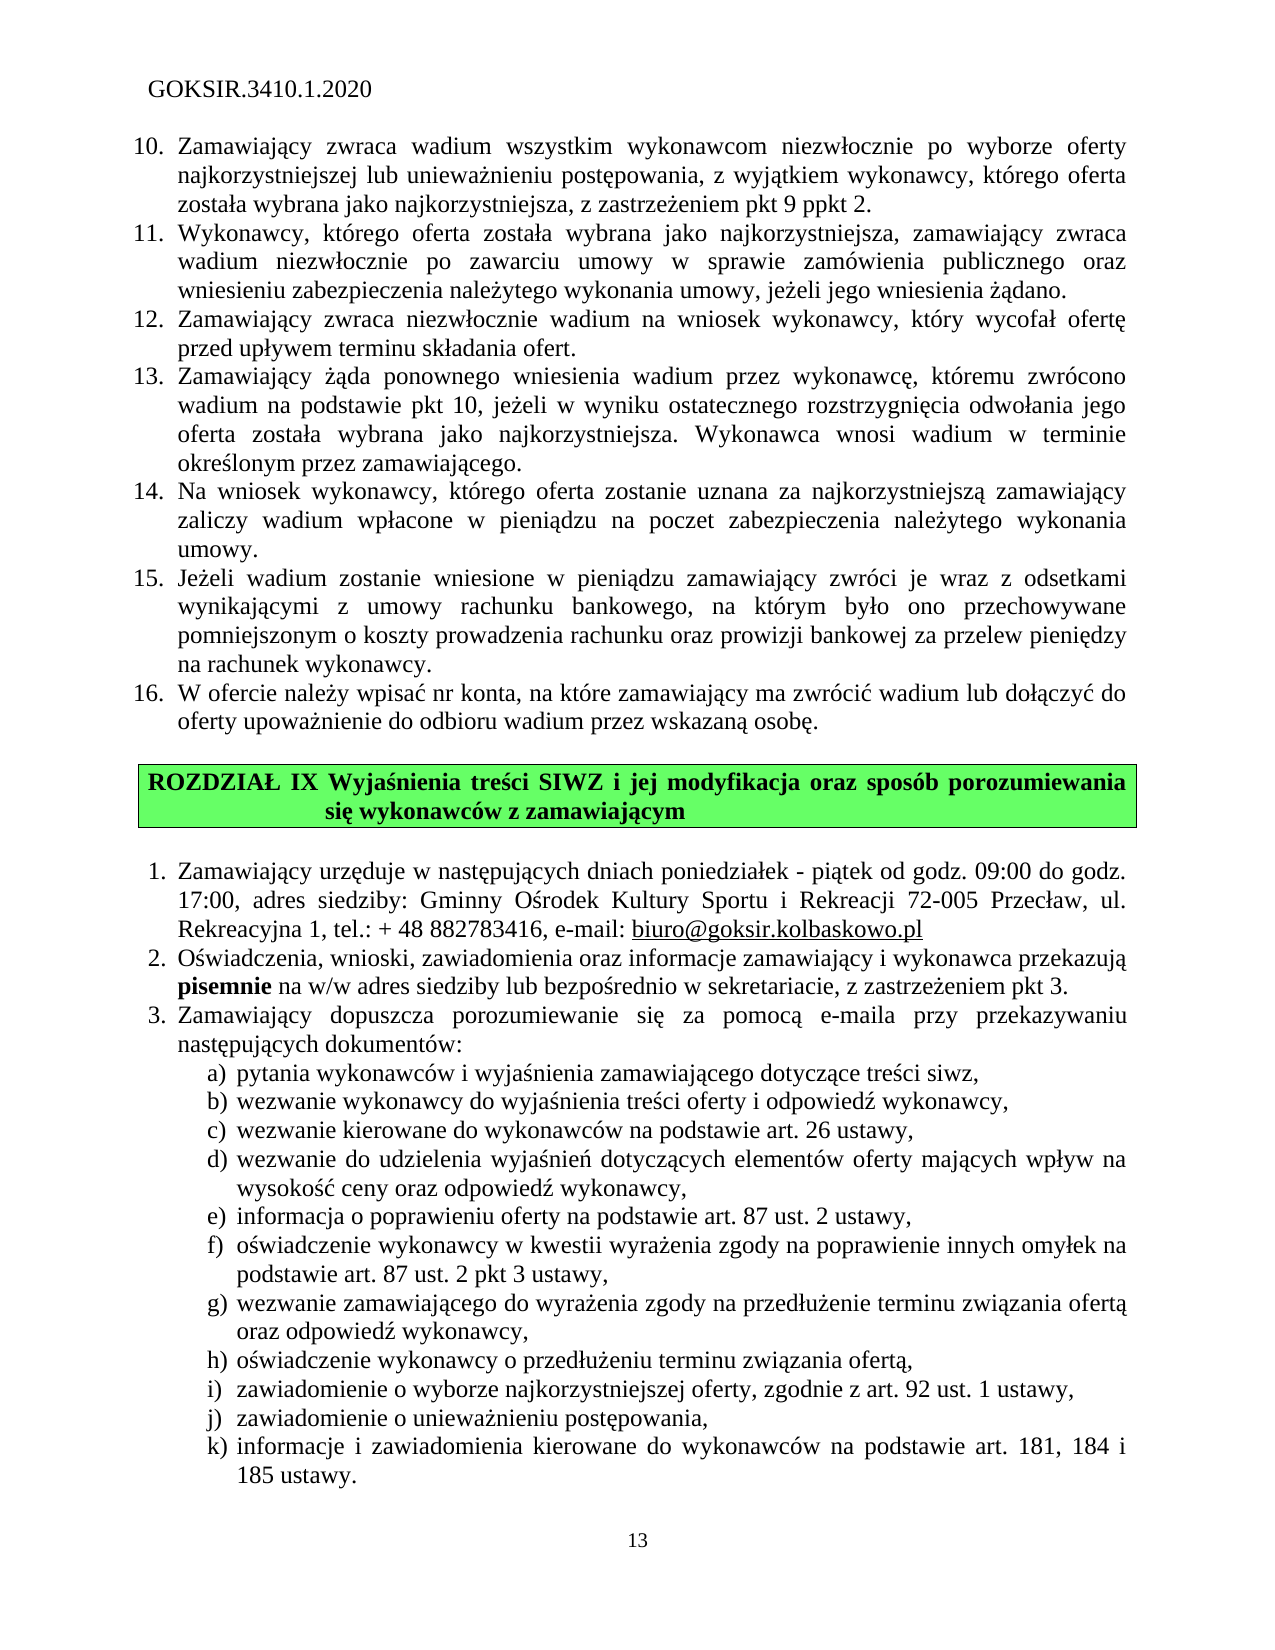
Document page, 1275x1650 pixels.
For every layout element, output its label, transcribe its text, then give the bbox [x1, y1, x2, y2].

list Oświadczenia, wnioski, zawiadomienia oraz informacje zamawiający i wykonawca przekazują pisemnie na w/w adres siedziby lub bezpośrednio w sekretariacie, z zastrzeżeniem pkt 3. [148, 943, 1127, 1000]
list Jeżeli wadium zostanie wniesione w pieniądzu zamawiający zwróci je wraz z odsetkami wynikającymi z umowy rachunku bankowego, na którym było ono przechowywane pomniejszonym o koszty prowadzenia rachunku oraz prowizji bankowej za przelew pieniędzy na rachunek wykonawcy. [133, 563, 1127, 678]
list informacje i zawiadomienia kierowane do wykonawców na podstawie art. 181, 184 i 185 ustawy. [207, 1431, 1127, 1489]
list wezwanie zamawiającego do wyrażenia zgody na przedłużenie terminu związania ofertą oraz odpowiedź wykonawcy, [207, 1288, 1127, 1345]
list Zamawiający zwraca niezwłocznie wadium na wniosek wykonawcy, który wycofał ofertę przed upływem terminu składania ofert. [133, 304, 1127, 361]
list informacja o poprawieniu oferty na podstawie art. 87 ust. 2 ustawy, [207, 1201, 1127, 1230]
list Zamawiający urzęduje w następujących dniach poniedziałek - piątek od godz. 09:00 do godz. 17:00, adres siedziby: Gminny Ośrodek Kultury Sportu i Rekreacji 72-005 Przecław, ul. Rekreacyjna 1, tel.: + 48 882783416, e-mail: biuro@goksir.kolbaskowo.pl [148, 856, 1127, 943]
list wezwanie do udzielenia wyjaśnień dotyczących elementów oferty mających wpływ na wysokość ceny oraz odpowiedź wykonawcy, [207, 1144, 1127, 1201]
list zawiadomienie o wyborze najkorzystniejszej oferty, zgodnie z art. 92 ust. 1 ustawy, [207, 1374, 1127, 1403]
list zawiadomienie o unieważnieniu postępowania, [207, 1403, 1127, 1431]
list Wykonawcy, którego oferta została wybrana jako najkorzystniejsza, zamawiający zwraca wadium niezwłocznie po zawarciu umowy w sprawie zamówienia publicznego oraz wniesieniu zabezpieczenia należytego wykonania umowy, jeżeli jego wniesienia żądano. [133, 218, 1127, 304]
list Zamawiający dopuszcza porozumiewanie się za pomocą e-maila przy przekazywaniu następujących dokumentów: [148, 1000, 1127, 1058]
list Zamawiający żąda ponownego wniesienia wadium przez wykonawcę, któremu zwrócono wadium na podstawie pkt 10, jeżeli w wyniku ostatecznego rozstrzygnięcia odwołania jego oferta została wybrana jako najkorzystniejsza. Wykonawca wnosi wadium w terminie określonym przez zamawiającego. [133, 361, 1127, 476]
list Zamawiający zwraca wadium wszystkim wykonawcom niezwłocznie po wyborze oferty najkorzystniejszej lub unieważnieniu postępowania, z wyjątkiem wykonawcy, którego oferta została wybrana jako najkorzystniejsza, z zastrzeżeniem pkt 9 ppkt 2. [133, 131, 1127, 218]
list Na wniosek wykonawcy, którego oferta zostanie uznana za najkorzystniejszą zamawiający zaliczy wadium wpłacone w pieniądzu na poczet zabezpieczenia należytego wykonania umowy. [133, 476, 1127, 563]
list wezwanie wykonawcy do wyjaśnienia treści oferty i odpowiedź wykonawcy, [207, 1086, 1127, 1115]
list oświadczenie wykonawcy o przedłużeniu terminu związania ofertą, [207, 1345, 1127, 1374]
list wezwanie kierowane do wykonawców na podstawie art. 26 ustawy, [207, 1115, 1127, 1144]
list W ofercie należy wpisać nr konta, na które zamawiający ma zwrócić wadium lub dołączyć do oferty upoważnienie do odbioru wadium przez wskazaną osobę. [133, 678, 1127, 735]
list oświadczenie wykonawcy w kwestii wyrażenia zgody na poprawienie innych omyłek na podstawie art. 87 ust. 2 pkt 3 ustawy, [207, 1230, 1127, 1288]
subtitle ROZDZIAŁ IX Wyjaśnienia treści SIWZ i jej modyfikacja oraz sposób porozumiewania się wykonawców z zamawiającym [139, 765, 1136, 827]
list pytania wykonawców i wyjaśnienia zamawiającego dotyczące treści siwz, [207, 1058, 1127, 1086]
